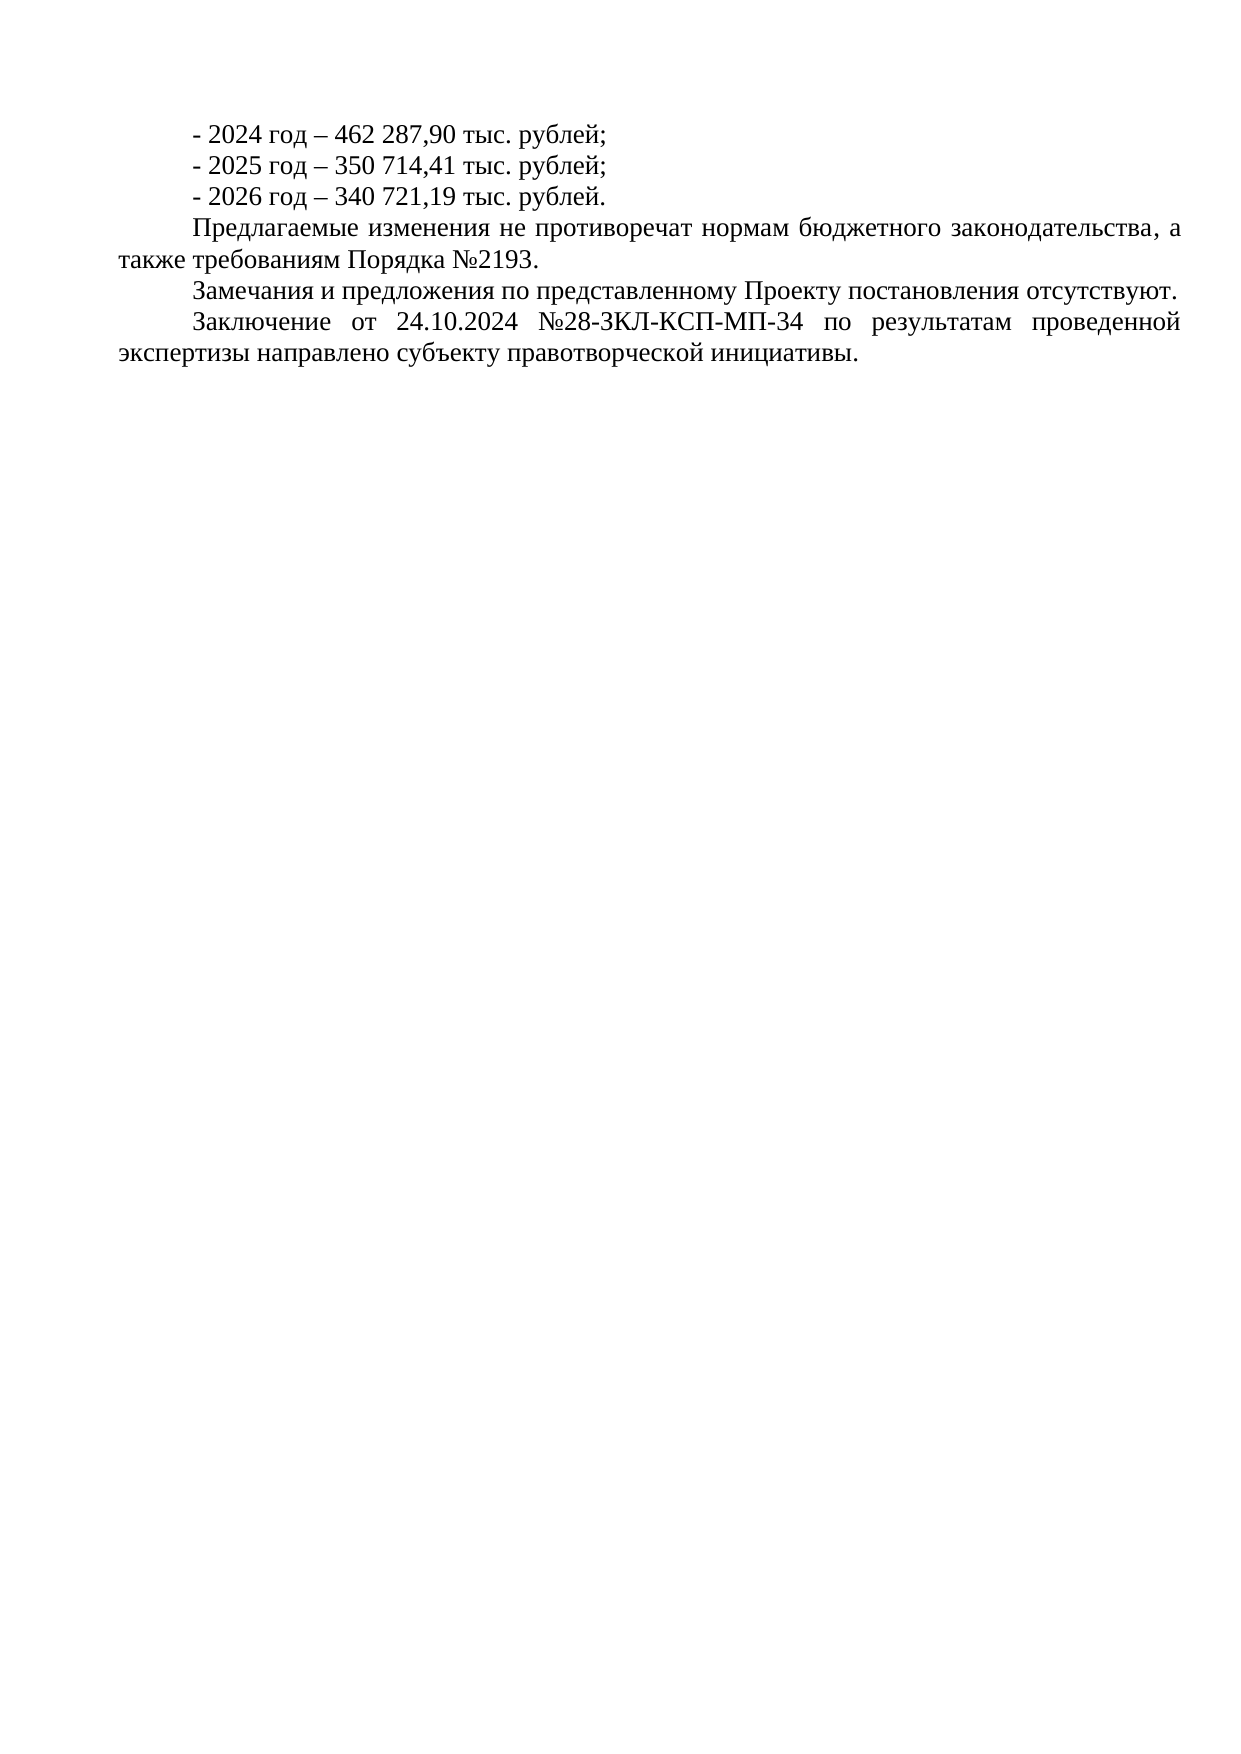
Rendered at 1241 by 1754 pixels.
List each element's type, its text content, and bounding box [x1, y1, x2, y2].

text - 2024 год – 462 287,90 тыс. рублей; [118, 118, 1181, 149]
text - 2025 год – 350 714,41 тыс. рублей; [118, 149, 1181, 180]
text Заключение от 24.10.2024 №28-ЗКЛ-КСП-МП-34 по результатам проведенной экспертизы направлено субъекту правотворческой инициативы. [118, 305, 1181, 367]
text Замечания и предложения по представленному Проекту постановления отсутствуют. [118, 274, 1181, 305]
text Предлагаемые изменения не противоречат нормам бюджетного законодательства, а также требованиям Порядка №2193. [118, 212, 1181, 274]
text - 2026 год – 340 721,19 тыс. рублей. [118, 180, 1181, 212]
